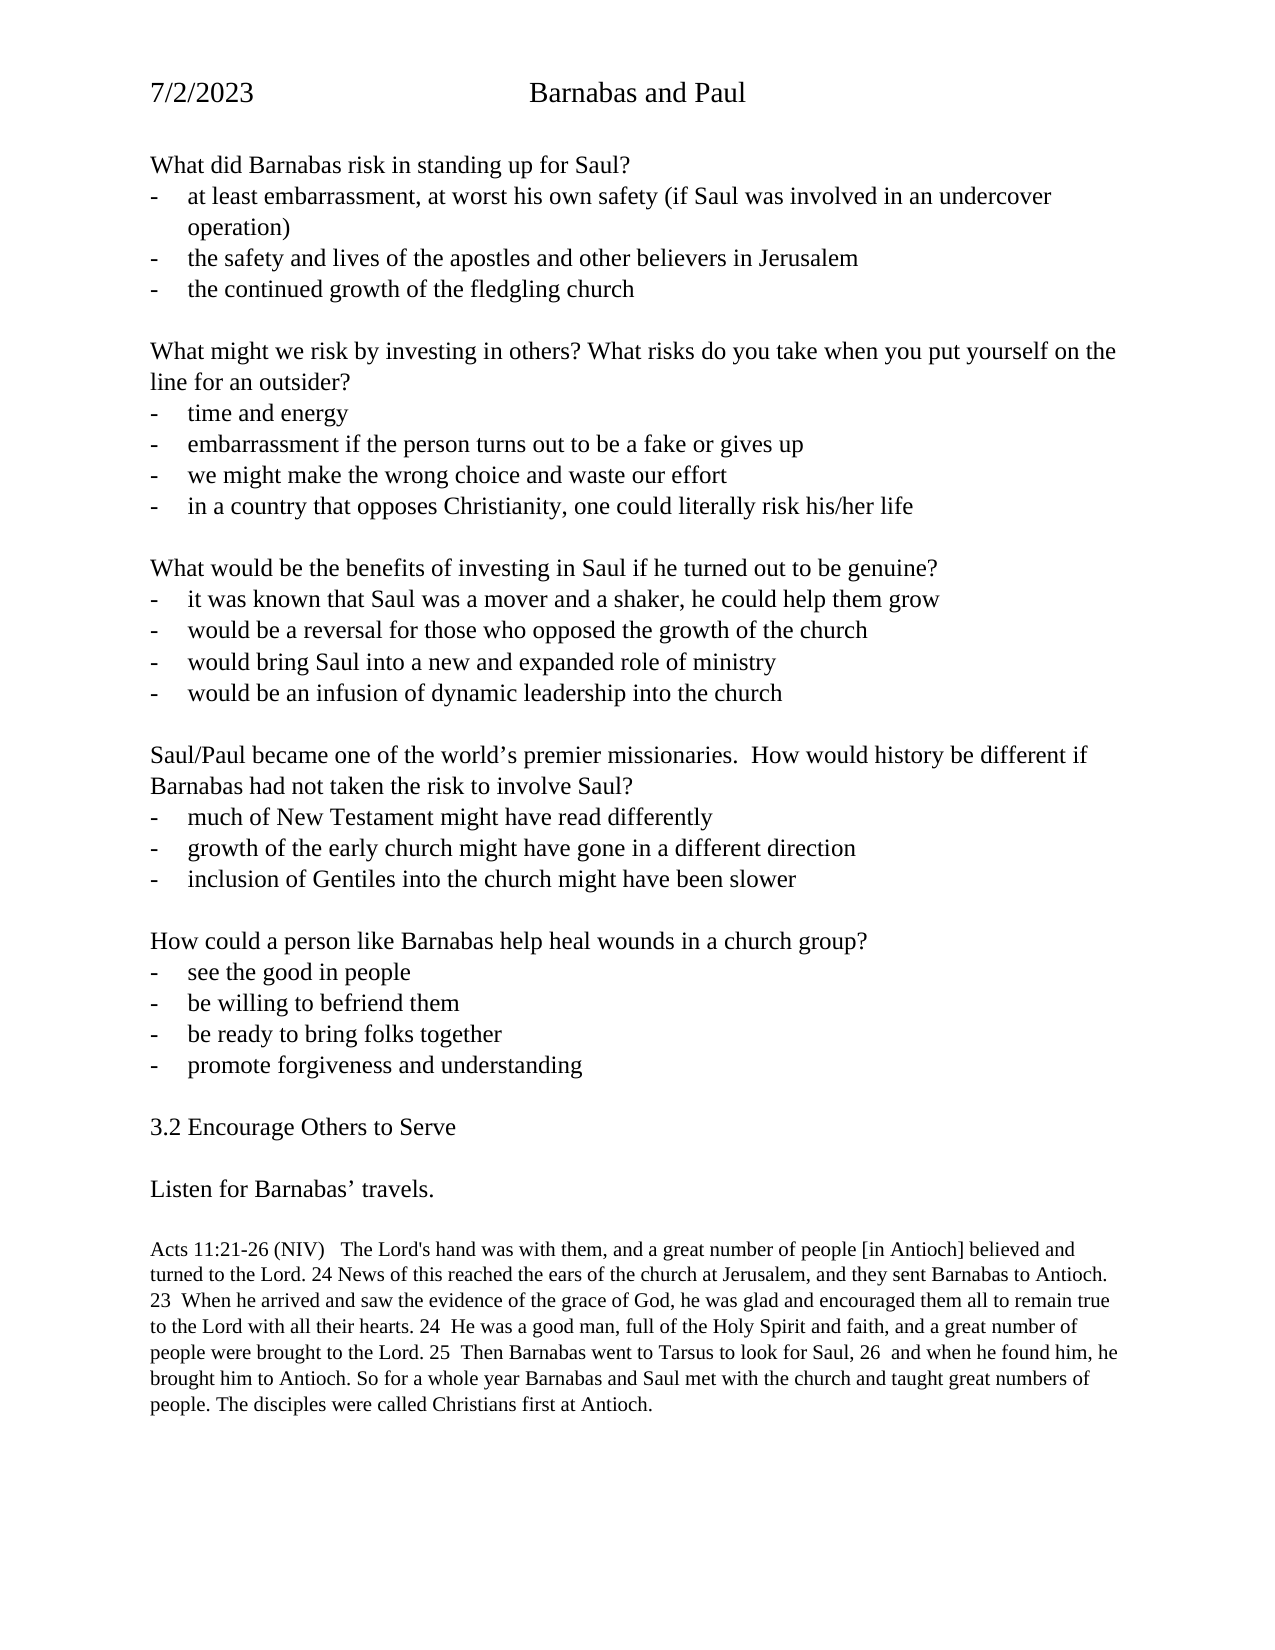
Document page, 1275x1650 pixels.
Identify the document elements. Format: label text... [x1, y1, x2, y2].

list be ready to bring folks together [150, 1019, 1125, 1048]
list embarrassment if the person turns out to be a fake or gives up [150, 429, 1125, 458]
list would bring Saul into a new and expanded role of ministry [150, 647, 1125, 675]
list see the good in people [150, 957, 1125, 986]
list promote forgiveness and understanding [150, 1050, 1125, 1079]
text What might we risk by investing in others? What risks do you take when you put yourself on the line for an outsider? [150, 336, 1125, 396]
text Acts 11:21-26 (NIV) The Lord's hand was with them, and a great number of people [in Antioch] believed and turned to the Lord. 24 News of this reached the ears of the church at Jerusalem, and they sent Barnabas to Antioch. 23 When he arrived and saw the evidence of the grace of God, he was glad and encouraged them all to remain true to the Lord with all their hearts. 24 He was a good man, full of the Holy Spirit and faith, and a great number of people were brought to the Lord. 25 Then Barnabas went to Tarsus to look for Saul, 26 and when he found him, he brought him to Antioch. So for a whole year Barnabas and Saul met with the church and taught great numbers of people. The disciples were called Christians first at Antioch. [150, 1236, 1125, 1416]
text Saul/Paul became one of the world’s premier missionaries. How would history be different if Barnabas had not taken the risk to involve Saul? [150, 740, 1125, 799]
list the continued growth of the fledgling church [150, 274, 1125, 303]
list it was known that Saul was a mover and a shaker, he could help them grow [150, 584, 1125, 613]
list we might make the wrong choice and waste our effort [150, 460, 1125, 489]
list would be a reversal for those who opposed the growth of the church [150, 616, 1125, 644]
list time and energy [150, 398, 1125, 427]
text How could a person like Barnabas help heal wounds in a church group? [150, 926, 1125, 955]
list at least embarrassment, at worst his own safety (if Saul was involved in an undercover operation) [150, 181, 1125, 241]
list much of New Testament might have read differently [150, 802, 1125, 831]
list would be an infusion of dynamic leadership into the church [150, 678, 1125, 706]
list growth of the early church might have gone in a different direction [150, 833, 1125, 862]
text What would be the benefits of investing in Saul if he turned out to be genuine? [150, 553, 1125, 582]
list the safety and lives of the apostles and other believers in Jerusalem [150, 243, 1125, 272]
list in a country that opposes Christianity, one could literally risk his/her life [150, 491, 1125, 520]
text 3.2 Encourage Others to Serve [150, 1112, 1125, 1141]
list inclusion of Gentiles into the church might have been slower [150, 864, 1125, 893]
list be willing to befriend them [150, 988, 1125, 1017]
text What did Barnabas risk in standing up for Saul? [150, 150, 1125, 179]
text Listen for Barnabas’ travels. [150, 1174, 1125, 1203]
